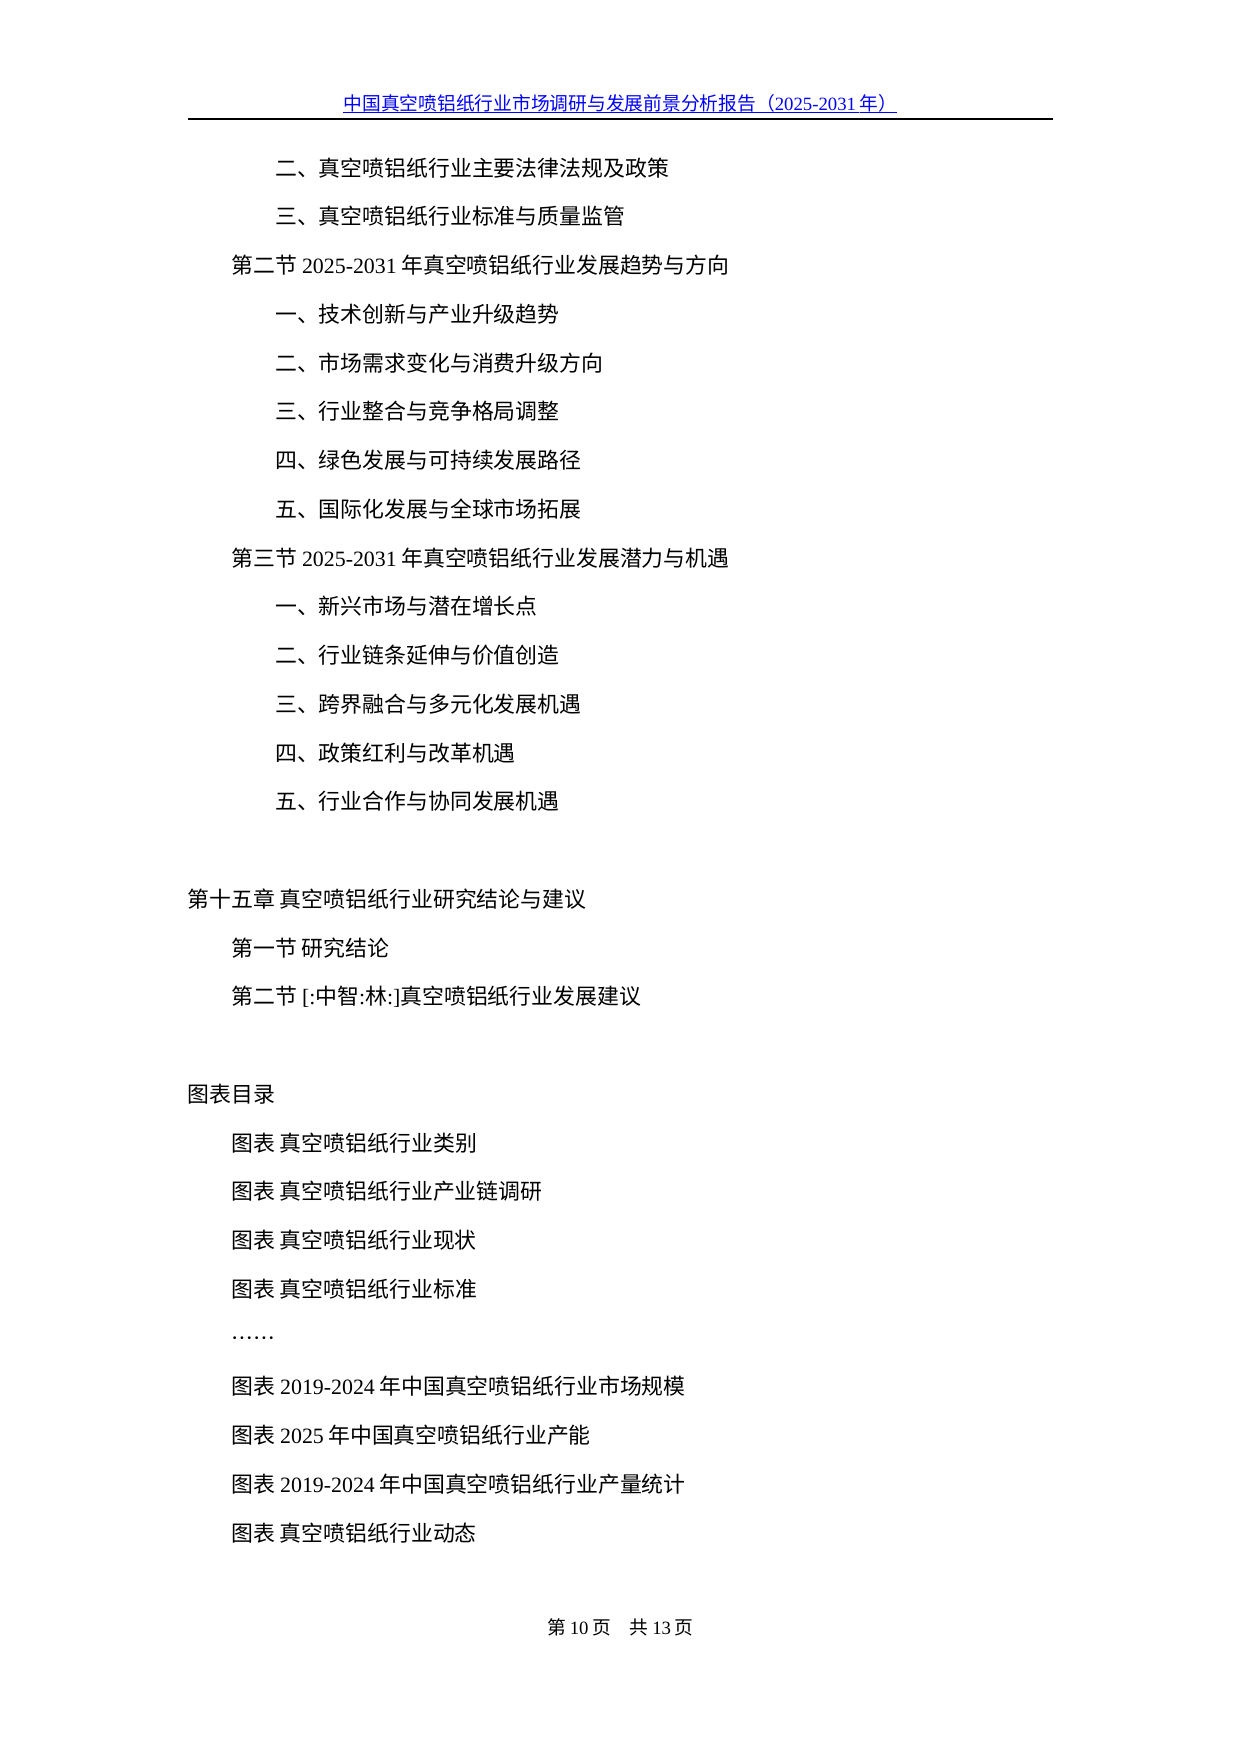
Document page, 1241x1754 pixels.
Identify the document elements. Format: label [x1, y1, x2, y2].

text [187, 150, 1053, 1548]
